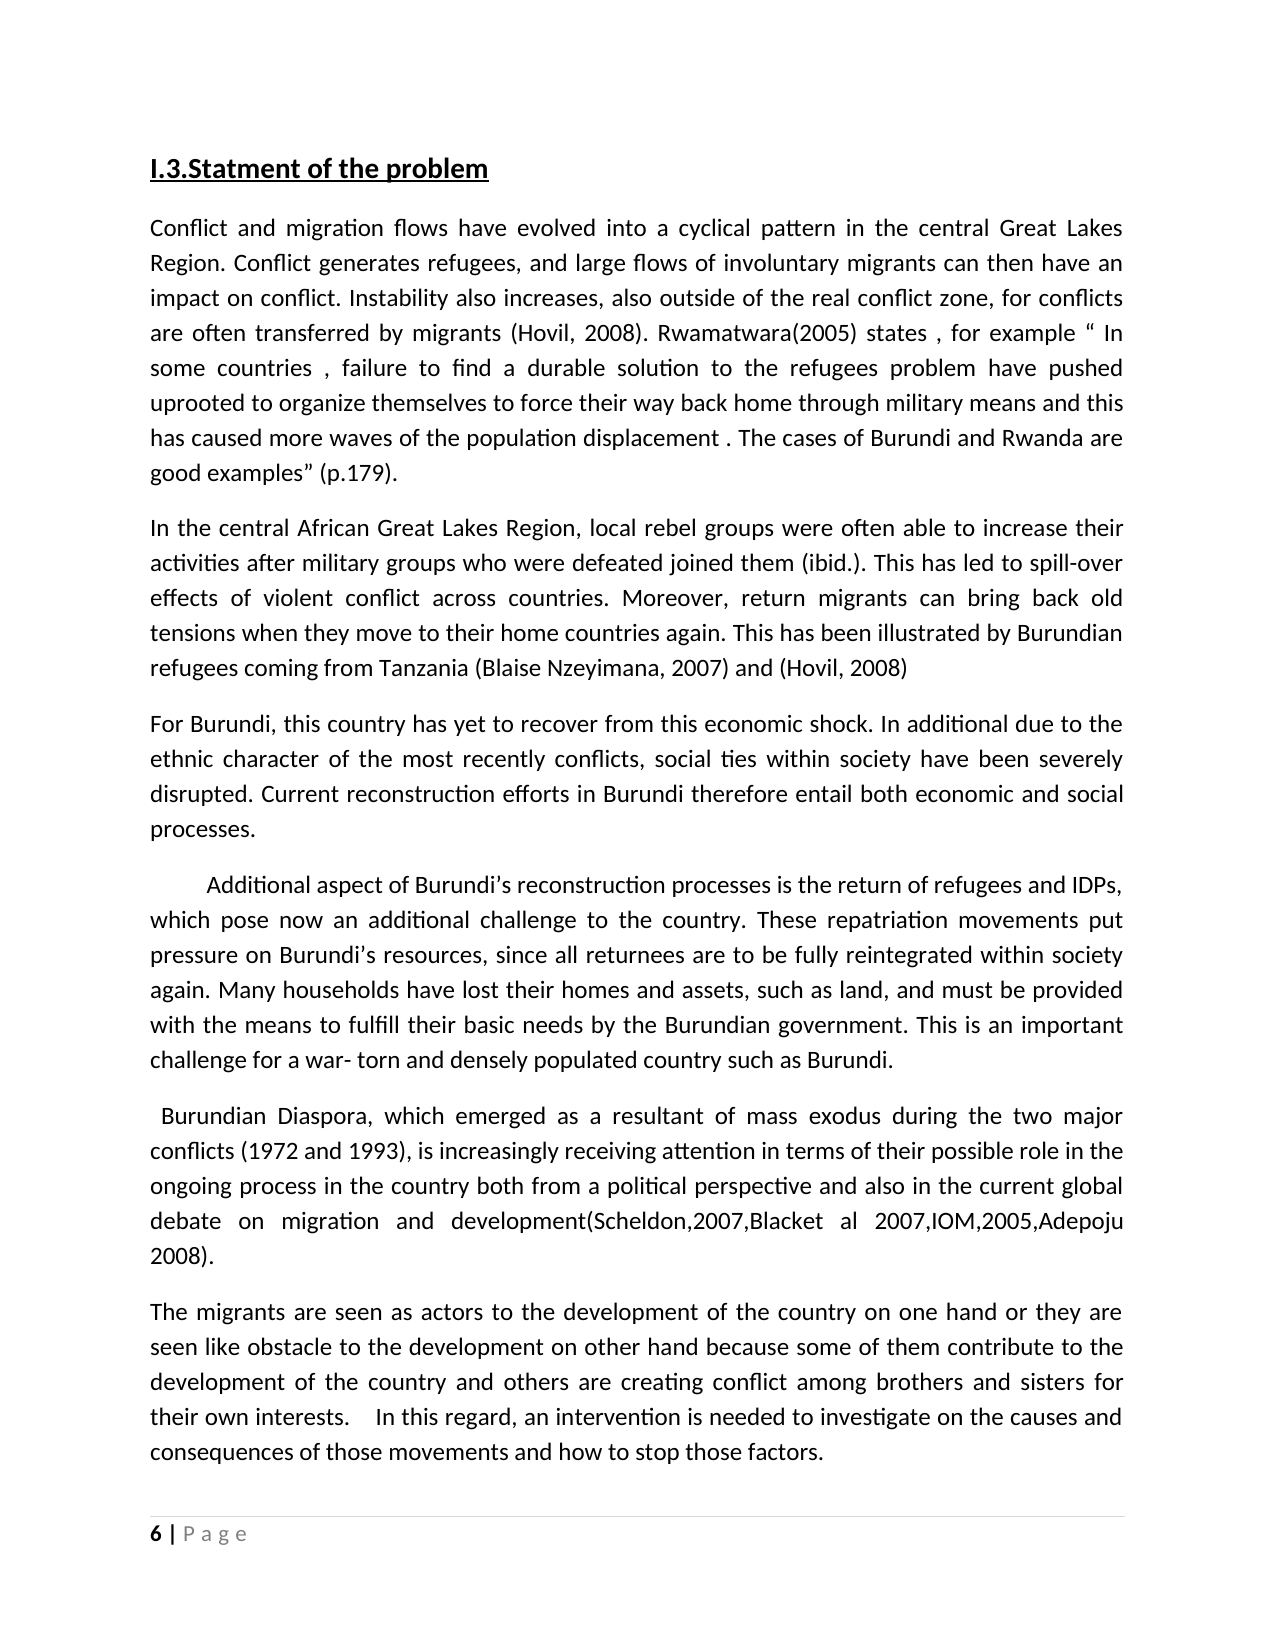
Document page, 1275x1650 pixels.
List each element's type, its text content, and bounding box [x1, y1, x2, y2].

text In the central African Great Lakes Region, local rebel groups were often able to increase their activities after military groups who were defeated joined them (ibid.). This has led to spill-over effects of violent conflict across countries. Moreover, return migrants can bring back old tensions when they move to their home countries again. This has been illustrated by Burundian refugees coming from Tanzania (Blaise Nzeyimana, 2007) and (Hovil, 2008) [150, 513, 1125, 683]
text Conflict and migration flows have evolved into a cyclical pattern in the central Great Lakes Region. Conflict generates refugees, and large flows of involuntary migrants can then have an impact on conflict. Instability also increases, also outside of the real conflict zone, for conflicts are often transferred by migrants (Hovil, 2008). Rwamatwara(2005) states , for example “ In some countries , failure to find a durable solution to the refugees problem have pushed uprooted to organize themselves to force their way back home through military means and this has caused more waves of the population displacement . The cases of Burundi and Rwanda are good examples” (p.179). [150, 212, 1125, 487]
text Burundian Diaspora, which emerged as a resultant of mass exodus during the two major conflicts (1972 and 1993), is increasingly receiving attention in terms of their possible role in the ongoing process in the country both from a political perspective and also in the current global debate on migration and development(Scheldon,2007,Blacket al 2007,IOM,2005,Adepoju 2008). [150, 1100, 1125, 1271]
text Additional aspect of Burundi’s reconstruction processes is the return of refugees and IDPs, which pose now an additional challenge to the country. These repatriation movements put pressure on Burundi’s resources, since all returnees are to be fully reintegrated within society again. Many households have lost their homes and assets, such as land, and must be provided with the means to fulfill their basic needs by the Burundian government. This is an important challenge for a war- torn and densely populated country such as Burundi. [150, 869, 1125, 1075]
text I.3.Statment of the problem [150, 150, 1125, 186]
text The migrants are seen as actors to the development of the country on one hand or they are seen like obstacle to the development on other hand because some of them contribute to the development of the country and others are creating conflict among brothers and sisters for their own interests. In this regard, an intervention is needed to investigate on the causes and consequences of those movements and how to stop those factors. [150, 1296, 1125, 1466]
text For Burundi, this country has yet to recover from this economic shock. In additional due to the ethnic character of the most recently conflicts, social ties within society have been severely disrupted. Current reconstruction efforts in Burundi therefore entail both economic and social processes. [150, 708, 1125, 844]
